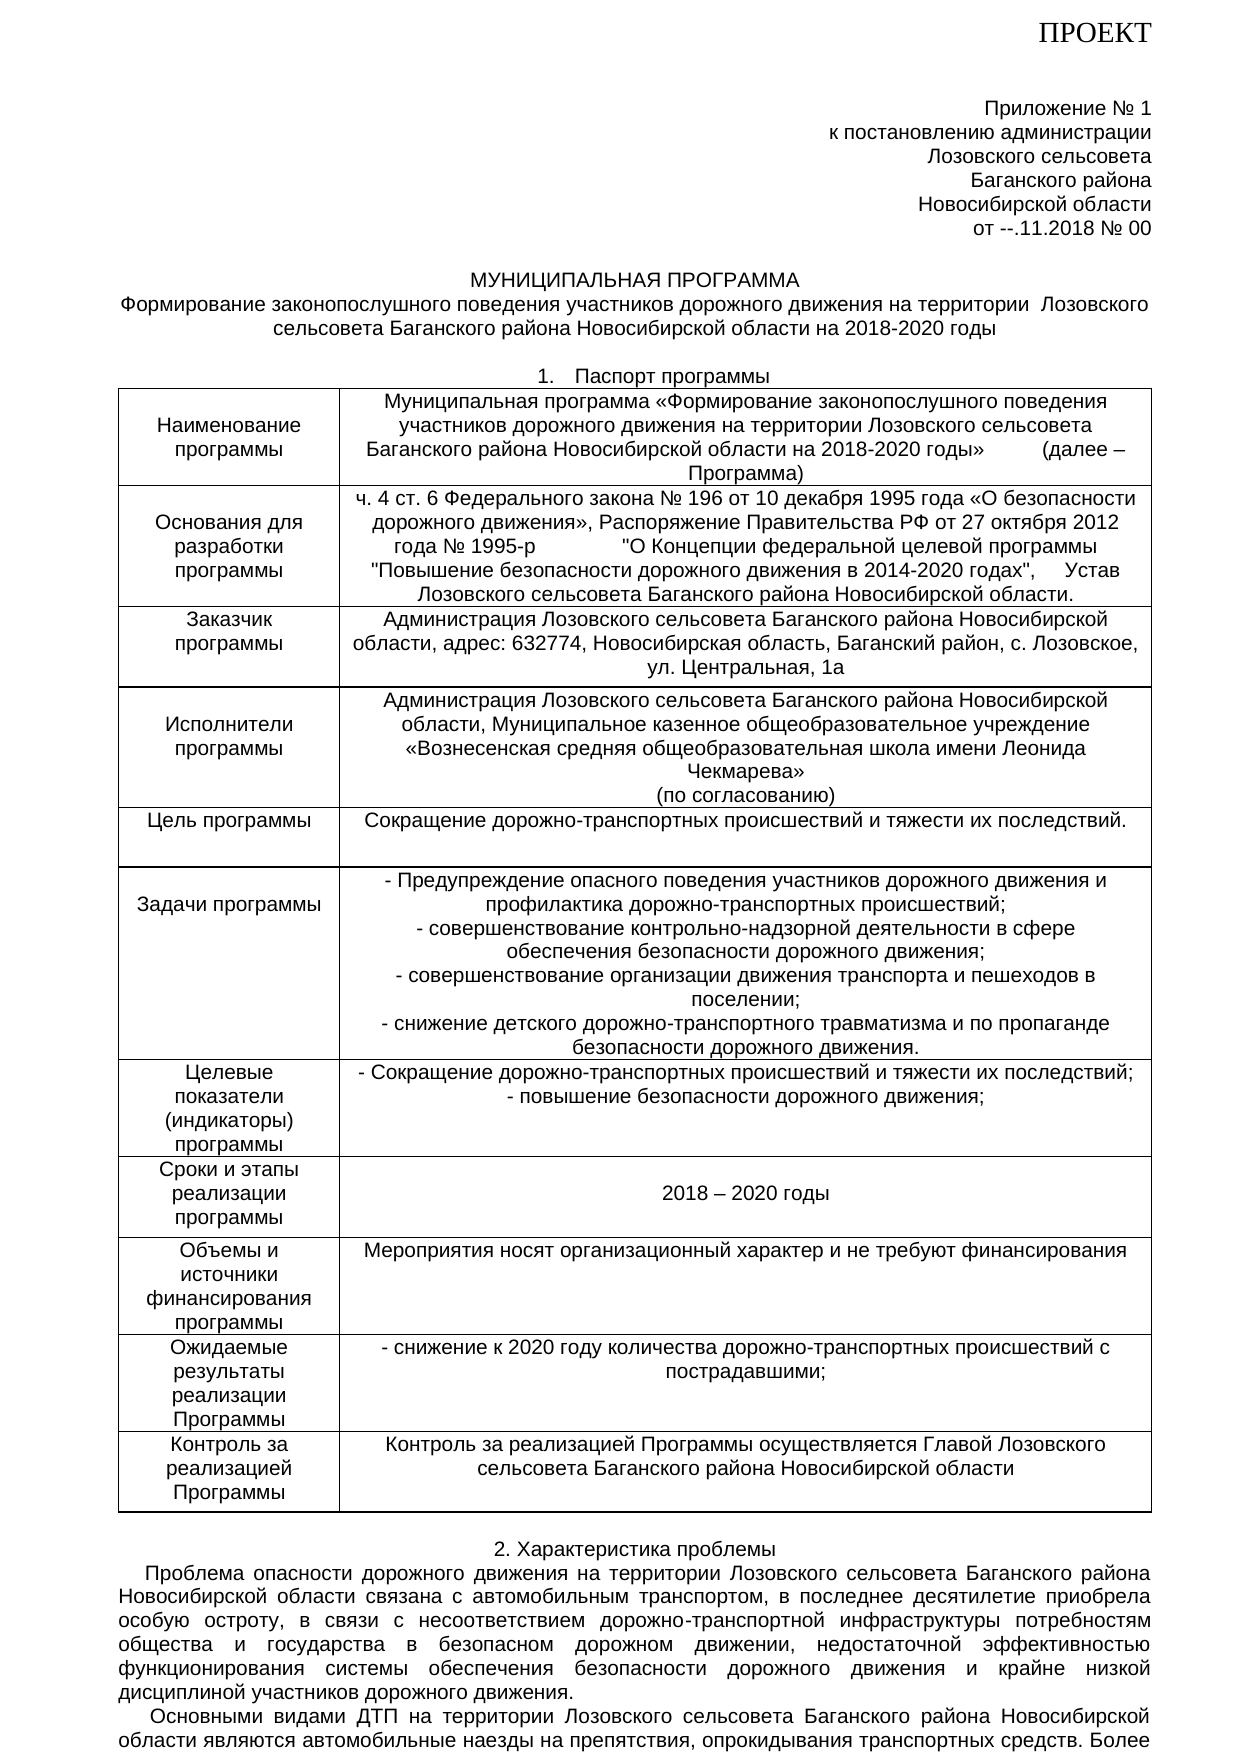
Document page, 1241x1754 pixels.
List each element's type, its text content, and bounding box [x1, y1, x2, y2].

text Приложение № 1 [118, 96, 1152, 120]
table_cell Целевые показатели (индикаторы) программы [119, 1060, 339, 1156]
table_cell Основания для разработки программы [119, 486, 339, 606]
text Новосибирской области [118, 192, 1152, 216]
text от --.11.2018 № 00 [118, 216, 1152, 240]
table_cell - Сокращение дорожно-транспортных происшествий и тяжести их последствий; - повышение безопасности дорожного движения; [340, 1060, 1151, 1156]
text Проблема опасности дорожного движения на территории Лозовского сельсовета Баганского района Новосибирской области связана с автомобильным транспортом, в последнее десятилетие приобрела особую остроту, в связи с несоответствием дорожно-транспортной инфраструктуры потребностям общества и государства в безопасном дорожном движении, недостаточной эффективностью функционирования системы обеспечения безопасности дорожного движения и крайне низкой дисциплиной участников дорожного движения. [118, 1560, 1152, 1704]
table_cell Мероприятия носят организационный характер и не требуют финансирования [340, 1238, 1151, 1334]
table_cell ч. 4 ст. 6 Федерального закона № 196 от 10 декабря 1995 года «О безопасности дорожного движения», Распоряжение Правительства РФ от 27 октября 2012 года № 1995-р "О Концепции федеральной целевой программы "Повышение безопасности дорожного движения в 2014-2020 годах", Устав Лозовского сельсовета Баганского района Новосибирской области. [340, 486, 1151, 606]
table_header Наименование программы [119, 389, 339, 485]
table_cell Цель программы [119, 808, 339, 866]
table_header Муниципальная программа «Формирование законопослушного поведения участников дорожного движения на территории Лозовского сельсовета Баганского района Новосибирской области на 2018-2020 годы» (далее – Программа) [340, 389, 1151, 485]
table_cell 2018 – 2020 годы [340, 1157, 1151, 1237]
text Лозовского сельсовета [118, 144, 1152, 168]
table_cell Задачи программы [119, 868, 339, 1059]
table_cell Исполнители программы [119, 688, 339, 807]
table_cell Администрация Лозовского сельсовета Баганского района Новосибирской области, Муниципальное казенное общеобразовательное учреждение «Вознесенская средняя общеобразовательная школа имени Леонида Чекмарева» (по согласованию) [340, 688, 1151, 807]
text МУНИЦИПАЛЬНАЯ ПРОГРАММА [118, 268, 1152, 292]
table_cell - Предупреждение опасного поведения участников дорожного движения и профилактика дорожно-транспортных происшествий; - совершенствование контрольно-надзорной деятельности в сфере обеспечения безопасности дорожного движения; - совершенствование организации движения транспорта и пешеходов в поселении; - снижение детского дорожно-транспортного травматизма и по пропаганде безопасности дорожного движения. [340, 868, 1151, 1059]
table_cell Контроль за реализацией Программы [119, 1432, 339, 1511]
text Формирование законопослушного поведения участников дорожного движения на территории Лозовского сельсовета Баганского района Новосибирской области на 2018-2020 годы [118, 292, 1152, 340]
text 2. Характеристика проблемы [118, 1536, 1152, 1560]
table_cell Ожидаемые результаты реализации Программы [119, 1335, 339, 1431]
list Паспорт программы [156, 364, 1152, 388]
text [118, 1704, 1152, 1752]
table_cell - снижение к 2020 году количества дорожно-транспортных происшествий с пострадавшими; [340, 1335, 1151, 1431]
table_cell Заказчик программы [119, 607, 339, 686]
text Баганского района [118, 168, 1152, 192]
table_cell Администрация Лозовского сельсовета Баганского района Новосибирской области, адрес: 632774, Новосибирская область, Баганский район, с. Лозовское, ул. Центральная, 1а [340, 607, 1151, 686]
table_cell Сроки и этапы реализации программы [119, 1157, 339, 1237]
table_cell Объемы и источники финансирования программы [119, 1238, 339, 1334]
table_cell Сокращение дорожно-транспортных происшествий и тяжести их последствий. [340, 808, 1151, 866]
text к постановлению администрации [118, 120, 1152, 144]
table_cell Контроль за реализацией Программы осуществляется Главой Лозовского сельсовета Баганского района Новосибирской области [340, 1432, 1151, 1511]
